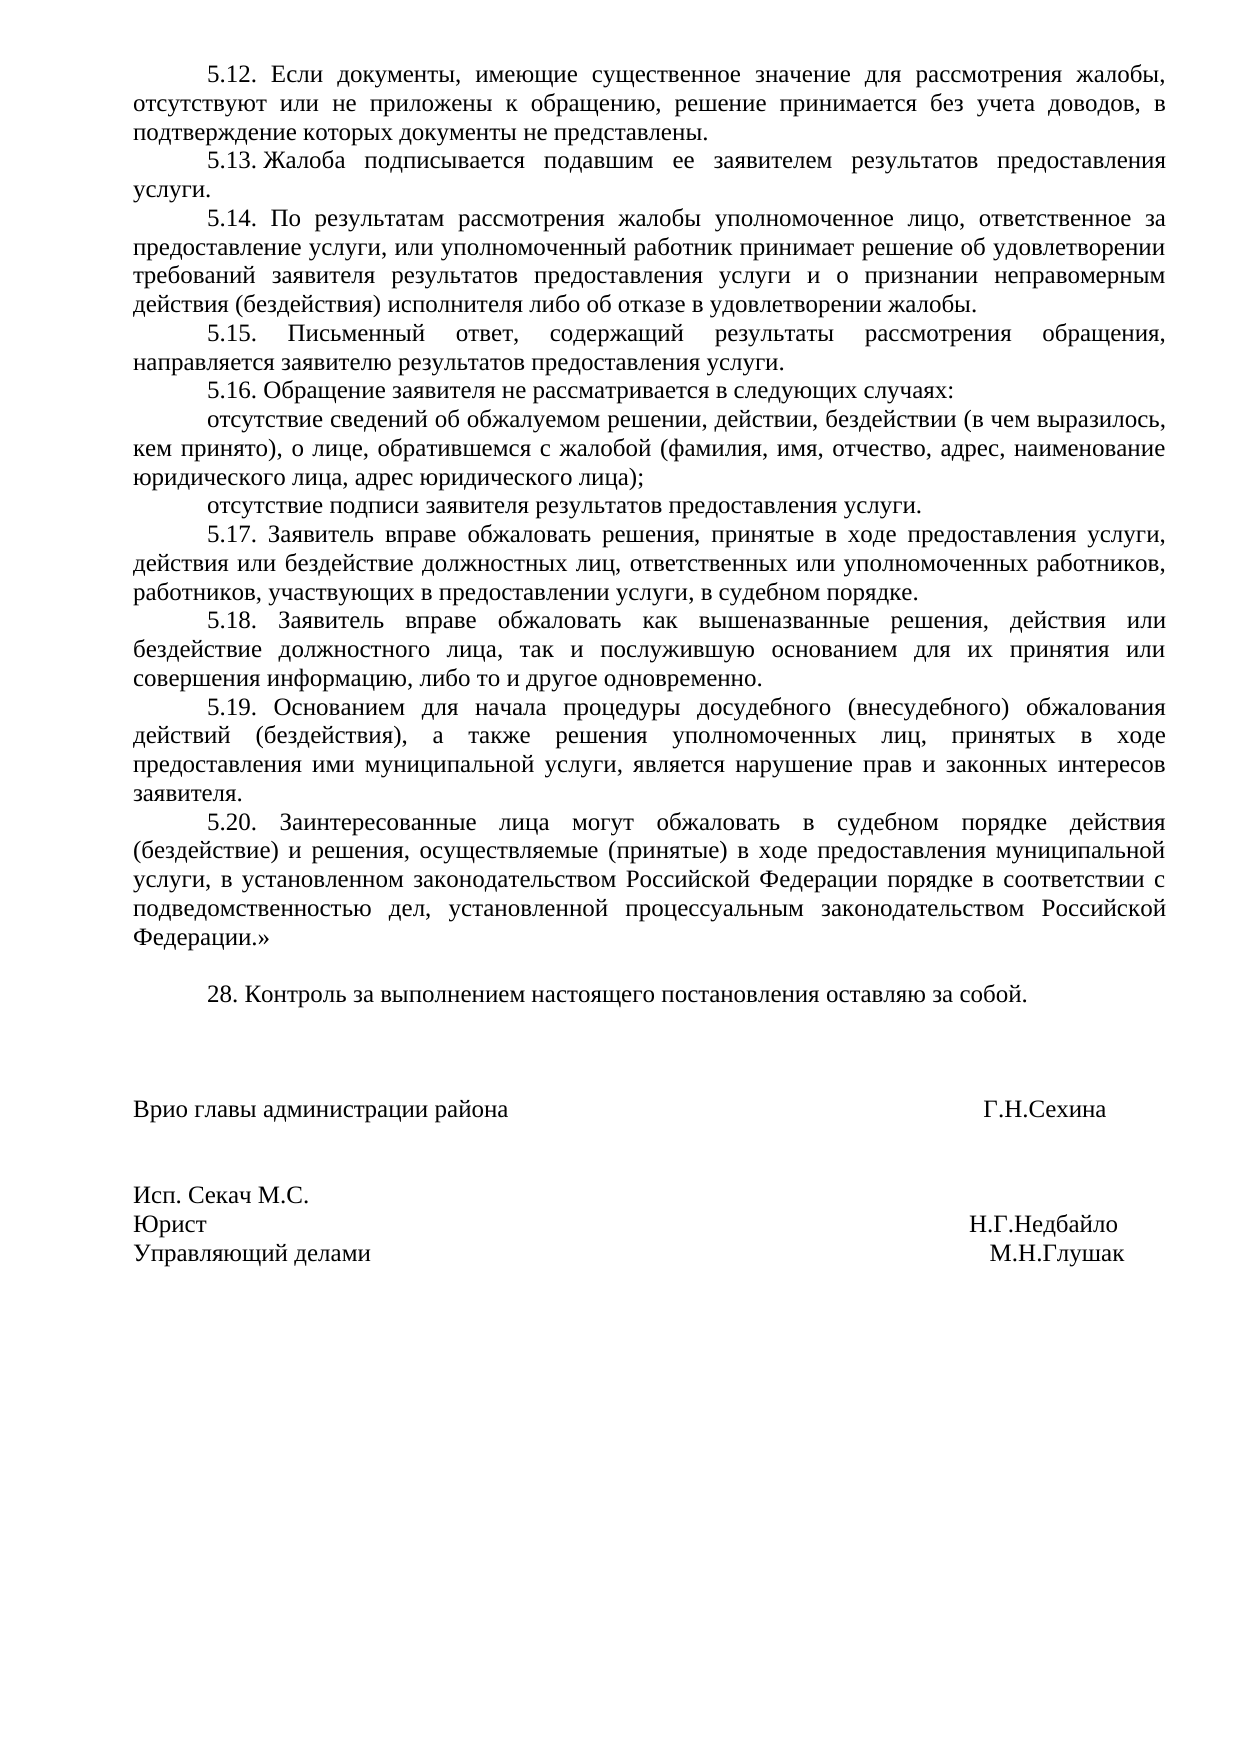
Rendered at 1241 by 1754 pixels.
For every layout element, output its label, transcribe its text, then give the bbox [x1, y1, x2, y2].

text 5.12. Если документы, имеющие существенное значение для рассмотрения жалобы, отсутствуют или не приложены к обращению, решение принимается без учета доводов, в подтверждение которых документы не представлены. [133, 59, 1167, 145]
text 5.16. Обращение заявителя не рассматривается в следующих случаях: [133, 375, 1167, 404]
text Управляющий делами М.Н.Глушак [133, 1238, 1167, 1267]
text Юрист Н.Г.Недбайло [133, 1209, 1167, 1238]
text 5.17. Заявитель вправе обжаловать решения, принятые в ходе предоставления услуги, действия или бездействие должностных лиц, ответственных или уполномоченных работников, работников, участвующих в предоставлении услуги, в судебном порядке. [133, 519, 1167, 605]
text 5.18. Заявитель вправе обжаловать как вышеназванные решения, действия или бездействие должностного лица, так и послужившую основанием для их принятия или совершения информацию, либо то и другое одновременно. [133, 605, 1167, 692]
list 28. Контроль за выполнением настоящего постановления оставляю за собой. [133, 979, 1167, 1008]
text Врио главы администрации района Г.Н.Сехина [133, 1094, 1167, 1123]
text Исп. Секач М.С. [133, 1180, 1167, 1209]
text 5.19. Основанием для начала процедуры досудебного (внесудебного) обжалования действий (бездействия), а также решения уполномоченных лиц, принятых в ходе предоставления ими муниципальной услуги, является нарушение прав и законных интересов заявителя. [133, 692, 1167, 807]
text отсутствие подписи заявителя результатов предоставления услуги. [133, 490, 1167, 519]
text 5.13. Жалоба подписывается подавшим ее заявителем результатов предоставления услуги. [133, 145, 1167, 203]
text 5.20. Заинтересованные лица могут обжаловать в судебном порядке действия (бездействие) и решения, осуществляемые (принятые) в ходе предоставления муниципальной услуги, в установленном законодательством Российской Федерации порядке в соответствии с подведомственностью дел, установленной процессуальным законодательством Российской Федерации.» [133, 807, 1167, 950]
text 5.14. По результатам рассмотрения жалобы уполномоченное лицо, ответственное за предоставление услуги, или уполномоченный работник принимает решение об удовлетворении требований заявителя результатов предоставления услуги и о признании неправомерным действия (бездействия) исполнителя либо об отказе в удовлетворении жалобы. [133, 203, 1167, 318]
text отсутствие сведений об обжалуемом решении, действии, бездействии (в чем выразилось, кем принято), о лице, обратившемся с жалобой (фамилия, имя, отчество, адрес, наименование юридического лица, адрес юридического лица); [133, 404, 1167, 490]
text 5.15. Письменный ответ, содержащий результаты рассмотрения обращения, направляется заявителю результатов предоставления услуги. [133, 318, 1167, 375]
